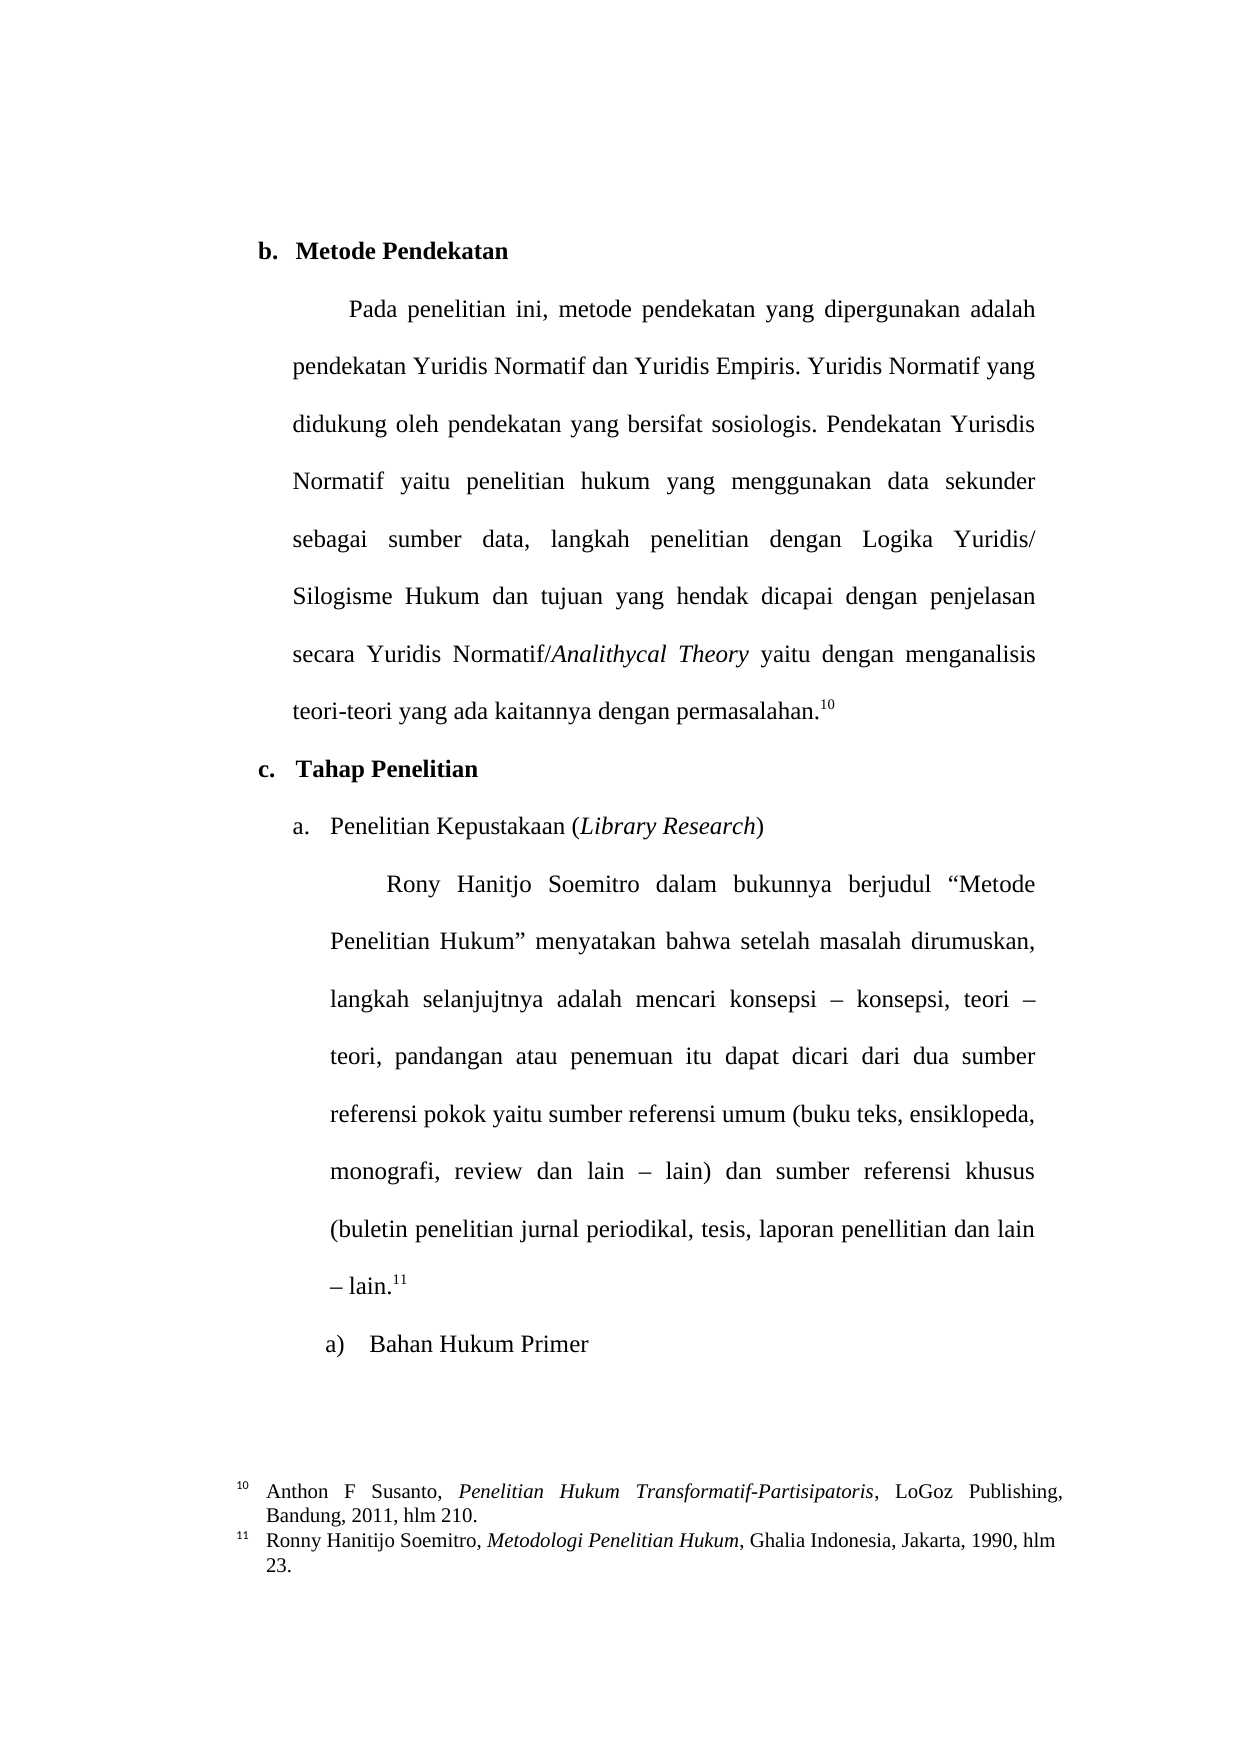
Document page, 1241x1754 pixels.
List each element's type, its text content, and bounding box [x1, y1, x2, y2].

text Pada penelitian ini, metode pendekatan yang dipergunakan adalah pendekatan Yuridis Normatif dan Yuridis Empiris. Yuridis Normatif yang didukung oleh pendekatan yang bersifat sosiologis. Pendekatan Yurisdis Normatif yaitu penelitian hukum yang menggunakan data sekunder sebagai sumber data, langkah penelitian dengan Logika Yuridis/ Silogisme Hukum dan tujuan yang hendak dicapai dengan penjelasan secara Yuridis Normatif/Analithycal Theory yaitu dengan menganalisis teori-teori yang ada kaitannya dengan permasalahan. [292, 294, 1036, 725]
text Rony Hanitjo Soemitro dalam bukunnya berjudul “Metode Penelitian Hukum” menyatakan bahwa setelah masalah dirumuskan, langkah selanjujtnya adalah mencari konsepsi – konsepsi, teori – teori, pandangan atau penemuan itu dapat dicari dari dua sumber referensi pokok yaitu sumber referensi umum (buku teks, ensiklopeda, monografi, review dan lain – lain) dan sumber referensi khusus (buletin penelitian jurnal periodikal, tesis, laporan penellitian dan lain – lain. [330, 869, 1036, 1300]
list Metode Pendekatan [258, 236, 1036, 265]
list Bahan Hukum Primer [325, 1329, 1063, 1357]
list Penelitian Kepustakaan (Library Research) [292, 811, 1063, 840]
list Tahap Penelitian [258, 754, 1036, 782]
